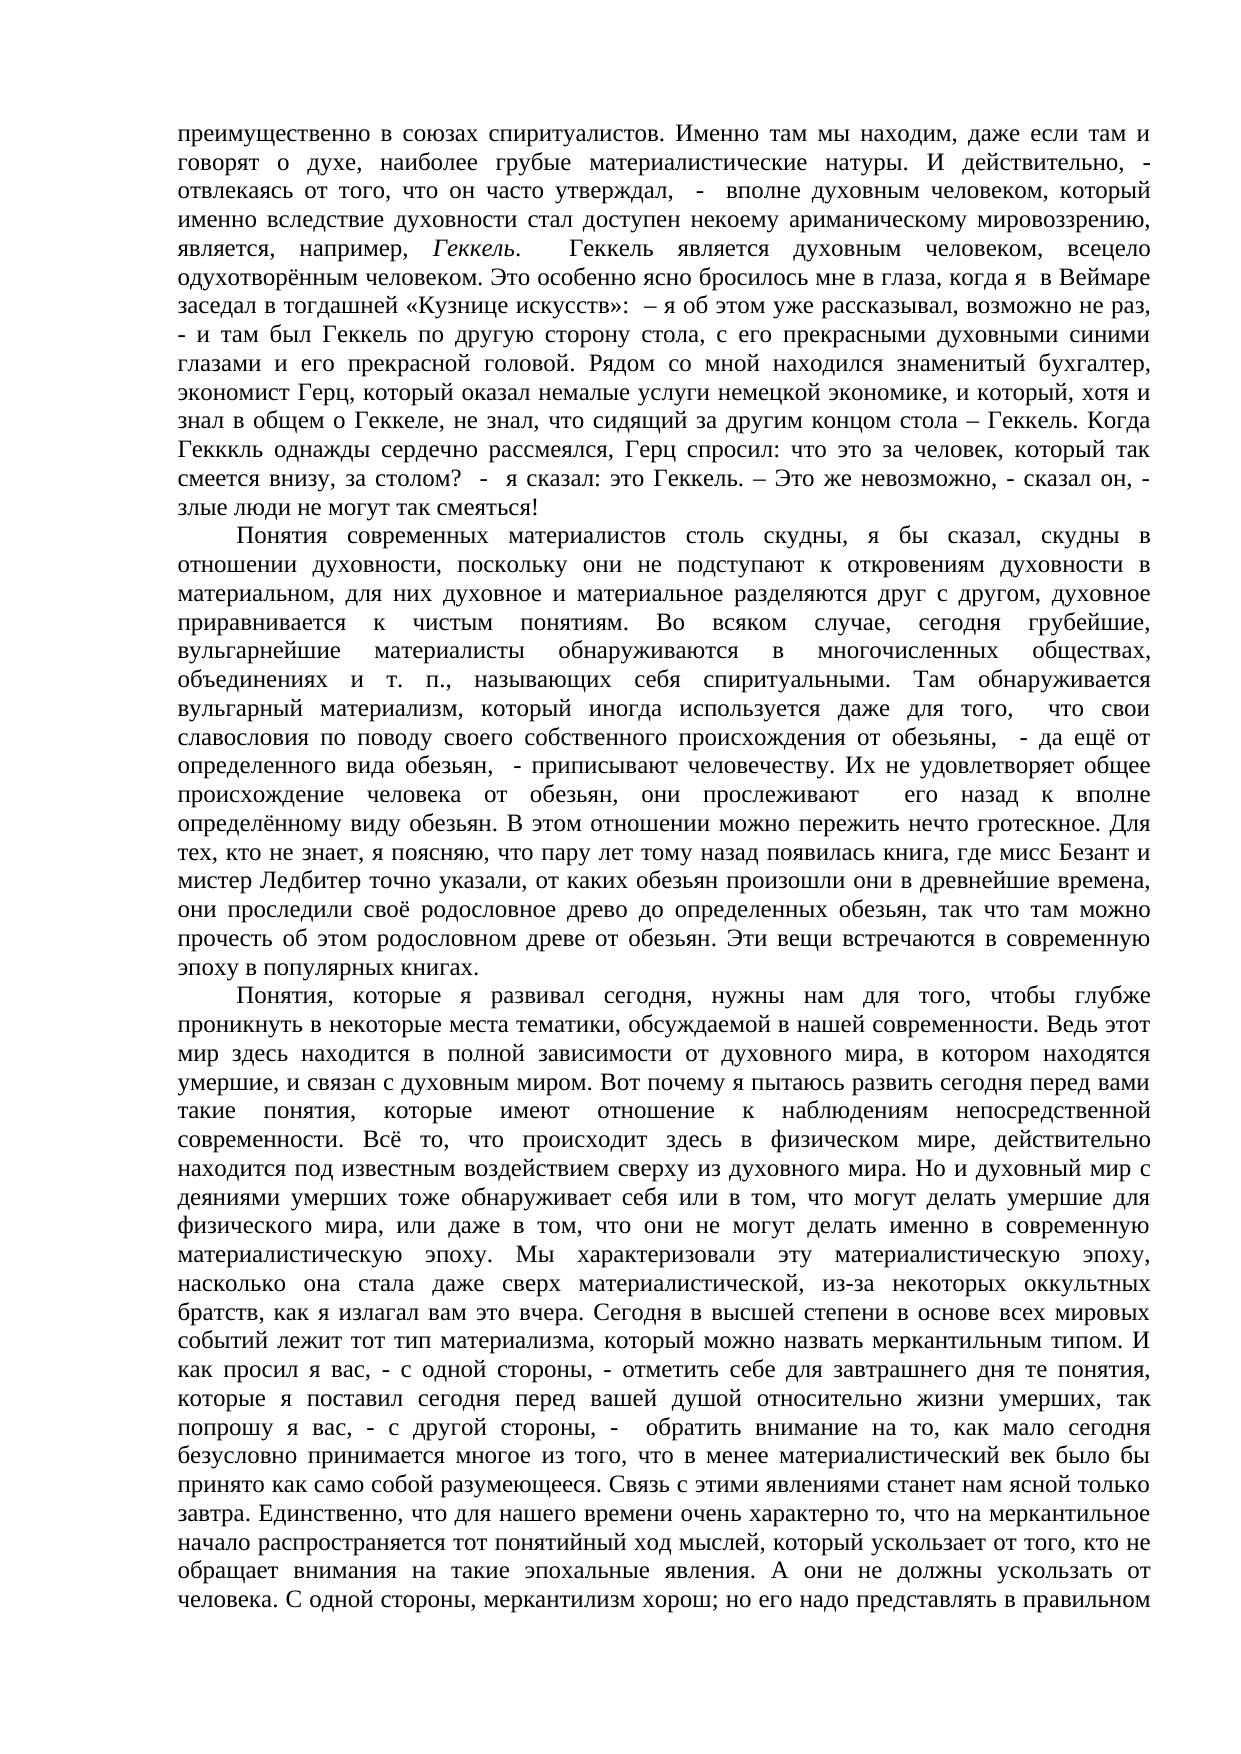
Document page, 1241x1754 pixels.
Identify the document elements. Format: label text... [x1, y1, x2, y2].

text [177, 118, 1152, 521]
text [177, 981, 1152, 1613]
text Понятия современных материалистов столь скудны, я бы сказал, скудны в отношении духовности, поскольку они не подступают к откровениям духовности в материальном, для них духовное и материальное разделяются друг с другом, духовное приравнивается к чистым понятиям. Во всяком случае, сегодня грубейшие, вульгарнейшие материалисты обнаруживаются в многочисленных обществах, объединениях и т. п., называющих себя спиритуальными. Там обнаруживается вульгарный материализм, который иногда используется даже для того, что свои славословия по поводу своего собственного происхождения от обезьяны, - да ещё от определенного вида обезьян, - приписывают человечеству. Их не удовлетворяет общее происхождение человека от обезьян, они прослеживают его назад к вполне определённому виду обезьян. В этом отношении можно пережить нечто гротескное. Для тех, кто не знает, я поясняю, что пару лет тому назад появилась книга, где мисс Безант и мистер Ледбитер точно указали, от каких обезьян произошли они в древнейшие времена, они проследили своё родословное древо до определенных обезьян, так что там можно прочесть об этом родословном древе от обезьян. Эти вещи встречаются в современную эпоху в популярных книгах. [177, 521, 1152, 981]
